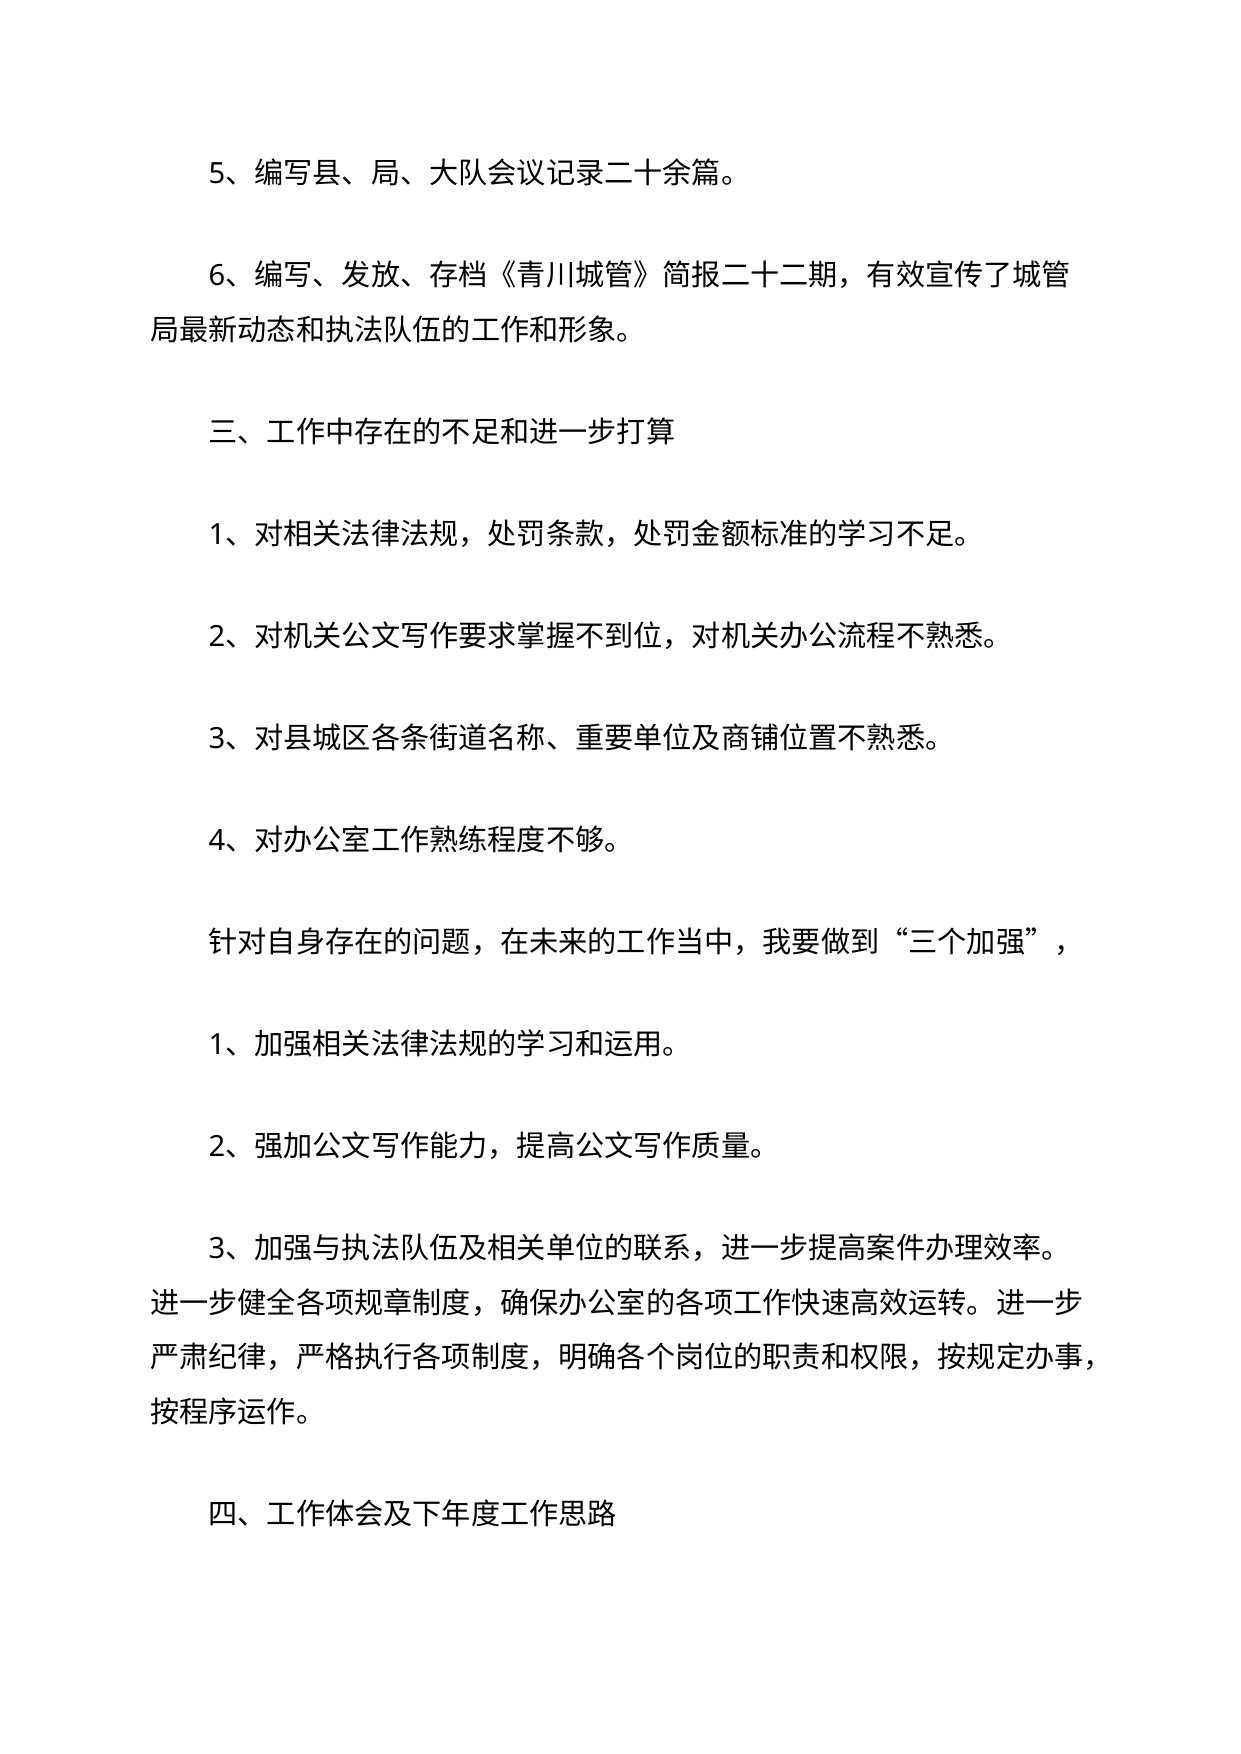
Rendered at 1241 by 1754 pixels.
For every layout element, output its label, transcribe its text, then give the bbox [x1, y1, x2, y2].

text 5、编写县、局、大队会议记录二十余篇。 [150, 150, 1090, 192]
text 三、工作中存在的不足和进一步打算 [150, 409, 1090, 451]
text 四、工作体会及下年度工作思路 [150, 1491, 1090, 1533]
text 2、强加公文写作能力，提高公文写作质量。 [150, 1122, 1090, 1164]
text 4、对办公室工作熟练程度不够。 [150, 816, 1090, 859]
text 3、加强与执法队伍及相关单位的联系，进一步提高案件办理效率。进一步健全各项规章制度，确保办公室的各项工作快速高效运转。进一步严肃纪律，严格执行各项制度，明确各个岗位的职责和权限，按规定办事，按程序运作。 [150, 1224, 1090, 1431]
text 6、编写、发放、存档《青川城管》简报二十二期，有效宣传了城管局最新动态和执法队伍的工作和形象。 [150, 252, 1090, 349]
text 针对自身存在的问题，在未来的工作当中，我要做到“三个加强”， [150, 918, 1090, 961]
text 2、对机关公文写作要求掌握不到位，对机关办公流程不熟悉。 [150, 612, 1090, 655]
text 3、对县城区各条街道名称、重要单位及商铺位置不熟悉。 [150, 714, 1090, 757]
text 1、加强相关法律法规的学习和运用。 [150, 1020, 1090, 1063]
text 1、对相关法律法规，处罚条款，处罚金额标准的学习不足。 [150, 511, 1090, 553]
